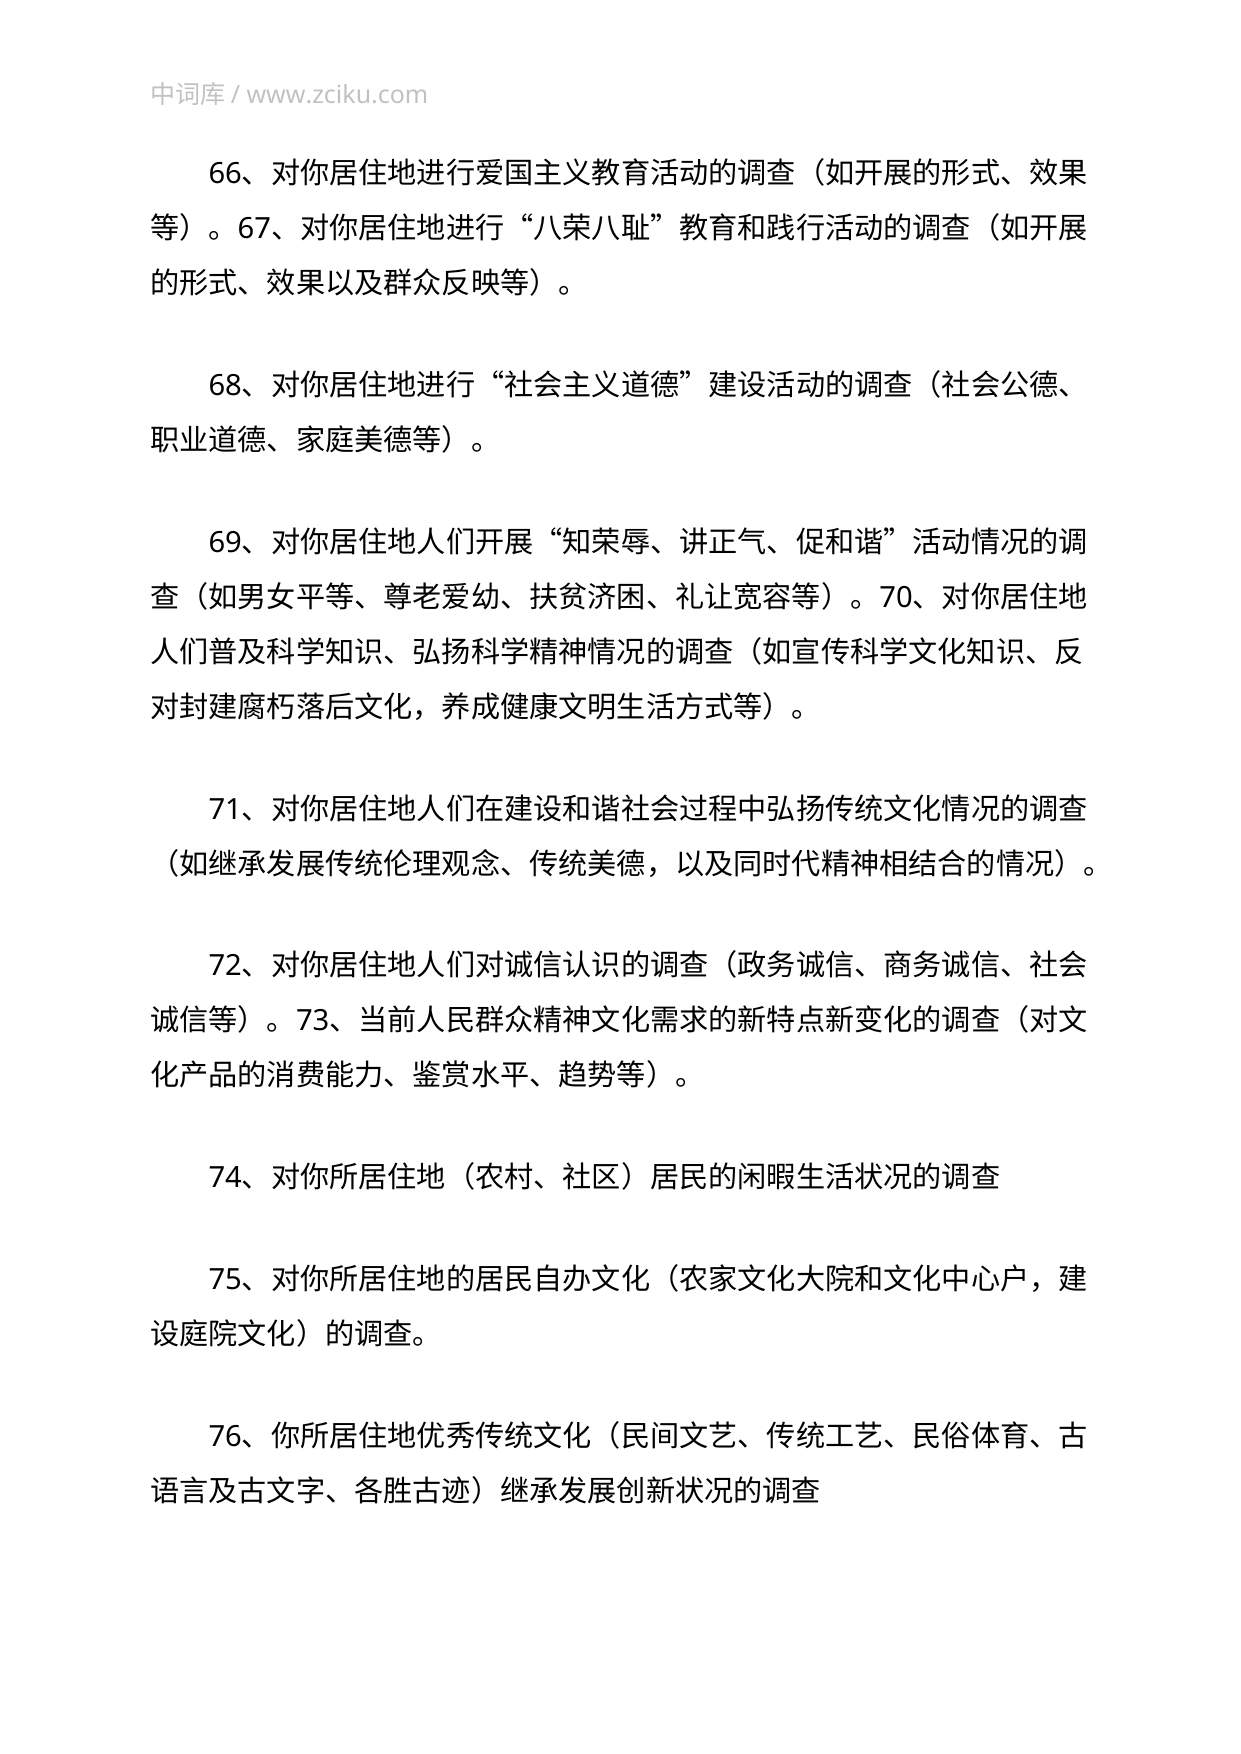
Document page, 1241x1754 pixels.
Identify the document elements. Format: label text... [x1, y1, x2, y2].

text 72、对你居住地人们对诚信认识的调查（政务诚信、商务诚信、社会诚信等）。73、当前人民群众精神文化需求的新特点新变化的调查（对文化产品的消费能力、鉴赏水平、趋势等）。 [150, 942, 1090, 1094]
text 75、对你所居住地的居民自办文化（农家文化大院和文化中心户，建设庭院文化）的调查。 [150, 1256, 1090, 1353]
text 66、对你居住地进行爱国主义教育活动的调查（如开展的形式、效果等）。67、对你居住地进行“八荣八耻”教育和践行活动的调查（如开展的形式、效果以及群众反映等）。 [150, 150, 1090, 302]
text 69、对你居住地人们开展“知荣辱、讲正气、促和谐”活动情况的调查（如男女平等、尊老爱幼、扶贫济困、礼让宽容等）。70、对你居住地人们普及科学知识、弘扬科学精神情况的调查（如宣传科学文化知识、反对封建腐朽落后文化，养成健康文明生活方式等）。 [150, 518, 1090, 726]
text 71、对你居住地人们在建设和谐社会过程中弘扬传统文化情况的调查（如继承发展传统伦理观念、传统美德，以及同时代精神相结合的情况）。 [150, 785, 1090, 882]
text 76、你所居住地优秀传统文化（民间文艺、传统工艺、民俗体育、古语言及古文字、各胜古迹）继承发展创新状况的调查 [150, 1412, 1090, 1510]
text 74、对你所居住地（农村、社区）居民的闲暇生活状况的调查 [150, 1154, 1090, 1196]
text 68、对你居住地进行“社会主义道德”建设活动的调查（社会公德、职业道德、家庭美德等）。 [150, 362, 1090, 459]
